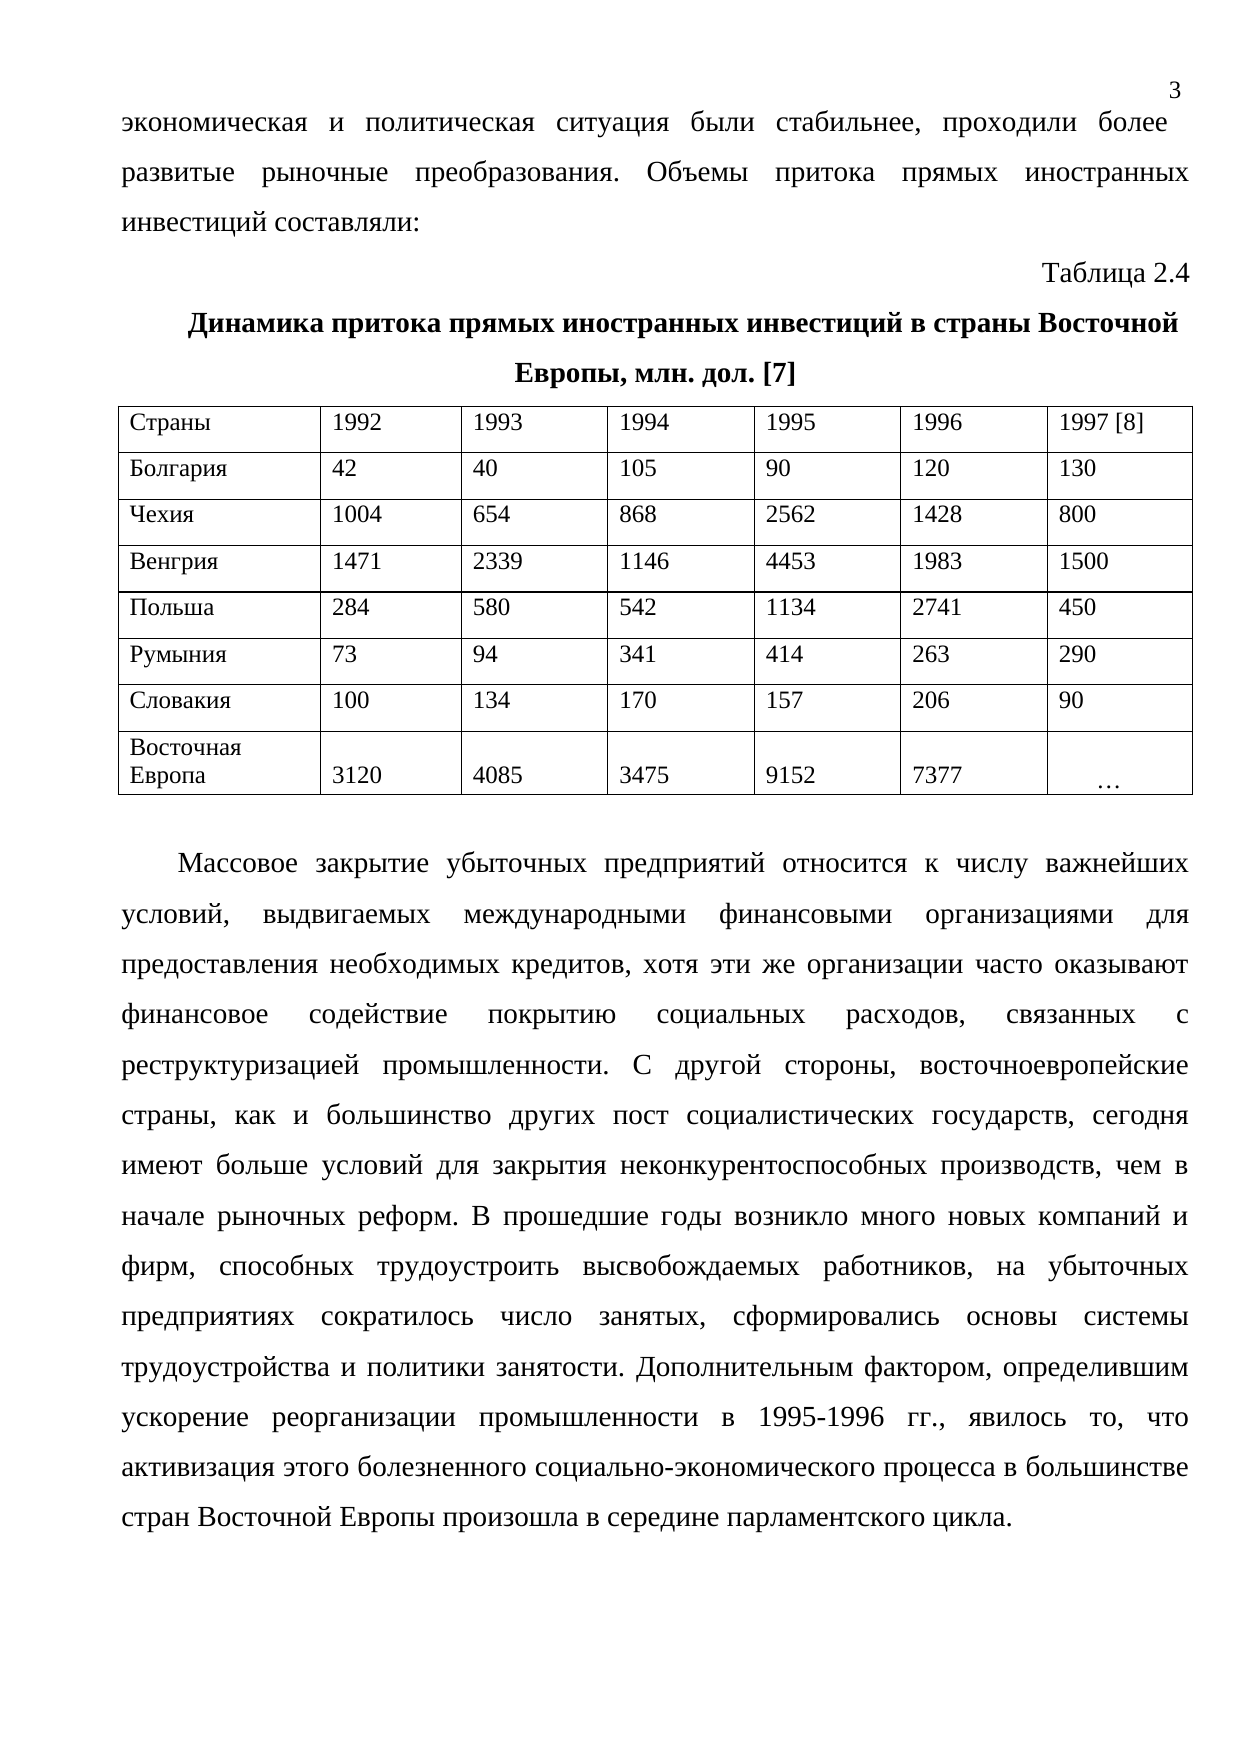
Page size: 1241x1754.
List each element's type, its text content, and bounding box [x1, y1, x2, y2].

table_cell 157 [755, 685, 900, 731]
table_cell 40 [462, 453, 607, 498]
table_cell 105 [608, 453, 754, 498]
table_cell 290 [1048, 639, 1192, 684]
table_cell 654 [462, 500, 607, 545]
table_cell 2339 [462, 546, 607, 591]
table_cell 284 [321, 593, 461, 638]
text Динамика притока прямых иностранных инвестиций в страны Восточной Европы, млн. дол. [7] [121, 305, 1190, 389]
table_cell 1134 [755, 593, 900, 638]
table_cell 3120 [321, 732, 461, 794]
table_cell 2741 [901, 593, 1047, 638]
table_cell 94 [462, 639, 607, 684]
table_cell 1471 [321, 546, 461, 591]
table_header 1992 [321, 407, 461, 452]
table_cell 42 [321, 453, 461, 498]
table_cell Словакия [119, 685, 320, 731]
table_cell 3475 [608, 732, 754, 794]
table_cell 1500 [1048, 546, 1192, 591]
table_cell Восточная Европа [119, 732, 320, 794]
table_header Страны [119, 407, 320, 452]
text Таблица 2.4 [121, 255, 1190, 288]
table_cell 414 [755, 639, 900, 684]
table_cell Чехия [119, 500, 320, 545]
table_cell 100 [321, 685, 461, 731]
table_cell 120 [901, 453, 1047, 498]
table_cell 580 [462, 593, 607, 638]
table_header 1994 [608, 407, 754, 452]
table_cell 1146 [608, 546, 754, 591]
table_cell 7377 [901, 732, 1047, 794]
table_cell 1428 [901, 500, 1047, 545]
text Массовое закрытие убыточных предприятий относится к числу важнейших условий, выдвигаемых международными финансовыми организациями для предоставления необходимых кредитов, хотя эти же организации часто оказывают финансовое содействие покрытию социальных расходов, связанных с реструктуризацией промышленности. С другой стороны, восточноевропейские страны, как и большинство других пост социалистических государств, сегодня имеют больше условий для закрытия неконкурентоспособных производств, чем в начале рыночных реформ. В прошедшие годы возникло много новых компаний и фирм, способных трудоустроить высвобождаемых работников, на убыточных предприятиях сократилось число занятых, сформировались основы системы трудоустройства и политики занятости. Дополнительным фактором, определившим ускорение реорганизации промышленности в 1995-1996 гг., явилось то, что активизация этого болезненного социально-экономического процесса в большинстве стран Восточной Европы произошла в середине парламентского цикла. [121, 846, 1190, 1533]
table_cell 9152 [755, 732, 900, 794]
table_header 1995 [755, 407, 900, 452]
table_cell 2562 [755, 500, 900, 545]
table_cell Венгрия [119, 546, 320, 591]
table_cell 341 [608, 639, 754, 684]
table_cell 800 [1048, 500, 1192, 545]
table_cell 4453 [755, 546, 900, 591]
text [121, 104, 1190, 238]
table_cell 73 [321, 639, 461, 684]
table_cell … [1048, 732, 1192, 794]
table_cell 4085 [462, 732, 607, 794]
table_header 1997 [8] [1048, 407, 1192, 452]
table_header 1993 [462, 407, 607, 452]
table_header 1996 [901, 407, 1047, 452]
table_cell 130 [1048, 453, 1192, 498]
table_cell 90 [1048, 685, 1192, 731]
table_cell 170 [608, 685, 754, 731]
table_cell 1004 [321, 500, 461, 545]
table_cell 450 [1048, 593, 1192, 638]
table_cell 1983 [901, 546, 1047, 591]
table_cell Болгария [119, 453, 320, 498]
table_cell 868 [608, 500, 754, 545]
table_cell 90 [755, 453, 900, 498]
table_cell 542 [608, 593, 754, 638]
table_cell Румыния [119, 639, 320, 684]
table_cell 263 [901, 639, 1047, 684]
table_cell 134 [462, 685, 607, 731]
table_cell 206 [901, 685, 1047, 731]
table_cell Польша [119, 593, 320, 638]
